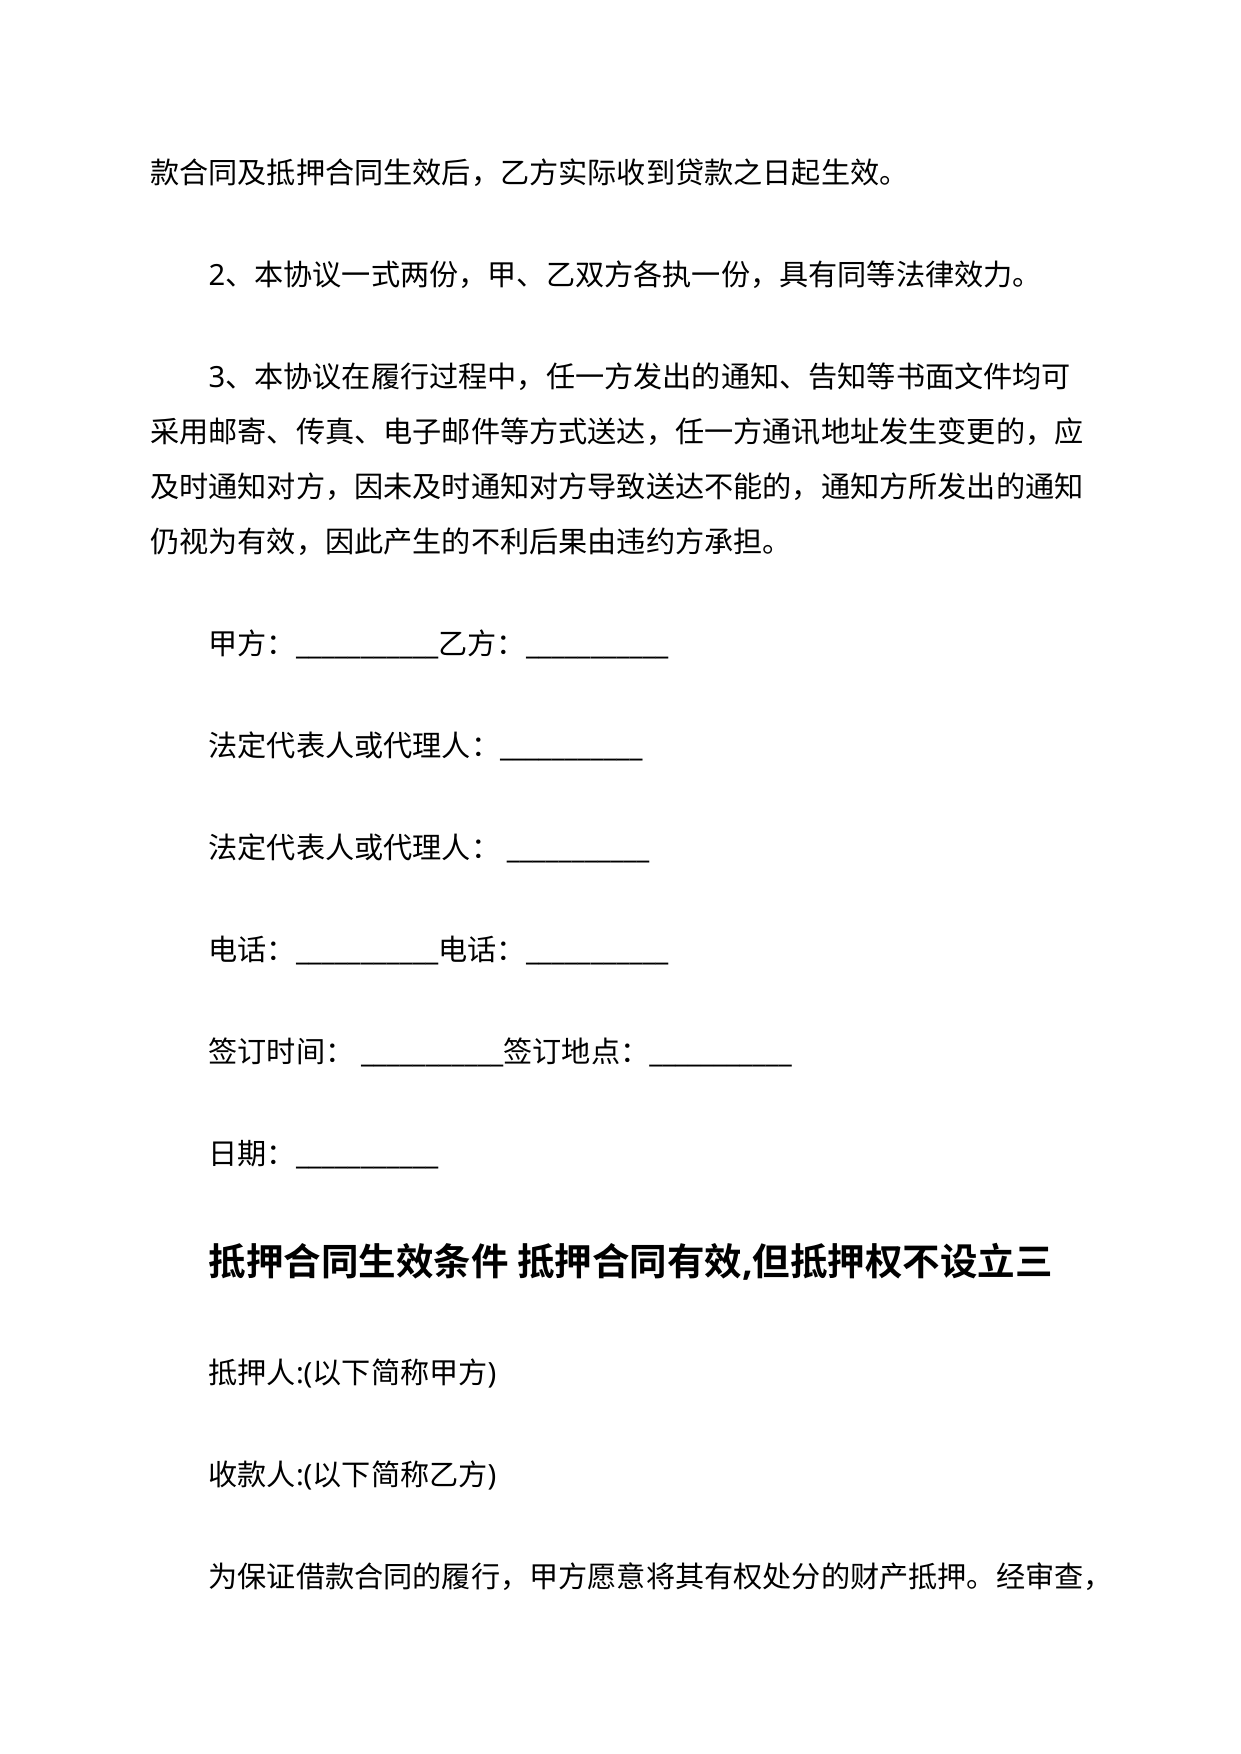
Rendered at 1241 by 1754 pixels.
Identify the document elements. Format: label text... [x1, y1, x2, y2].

text 3、本协议在履行过程中，任一方发出的通知、告知等书面文件均可采用邮寄、传真、电子邮件等方式送达，任一方通讯地址发生变更的，应及时通知对方，因未及时通知对方导致送达不能的，通知方所发出的通知仍视为有效，因此产生的不利后果由违约方承担。 [150, 354, 1090, 561]
text 收款人:(以下简称乙方) [150, 1452, 1090, 1494]
text 甲方：___________乙方：___________ [150, 620, 1090, 663]
text 法定代表人或代理人： ___________ [150, 824, 1090, 867]
text 日期：___________ [150, 1130, 1090, 1173]
text 法定代表人或代理人：___________ [150, 722, 1090, 765]
text 电话：___________电话：___________ [150, 926, 1090, 969]
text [150, 150, 1090, 192]
text 签订时间： ___________签订地点：___________ [150, 1028, 1090, 1071]
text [150, 1554, 1090, 1596]
text 抵押人:(以下简称甲方) [150, 1350, 1090, 1392]
text 2、本协议一式两份，甲、乙双方各执一份，具有同等法律效力。 [150, 252, 1090, 294]
text 抵押合同生效条件 抵押合同有效,但抵押权不设立三 [150, 1232, 1090, 1287]
